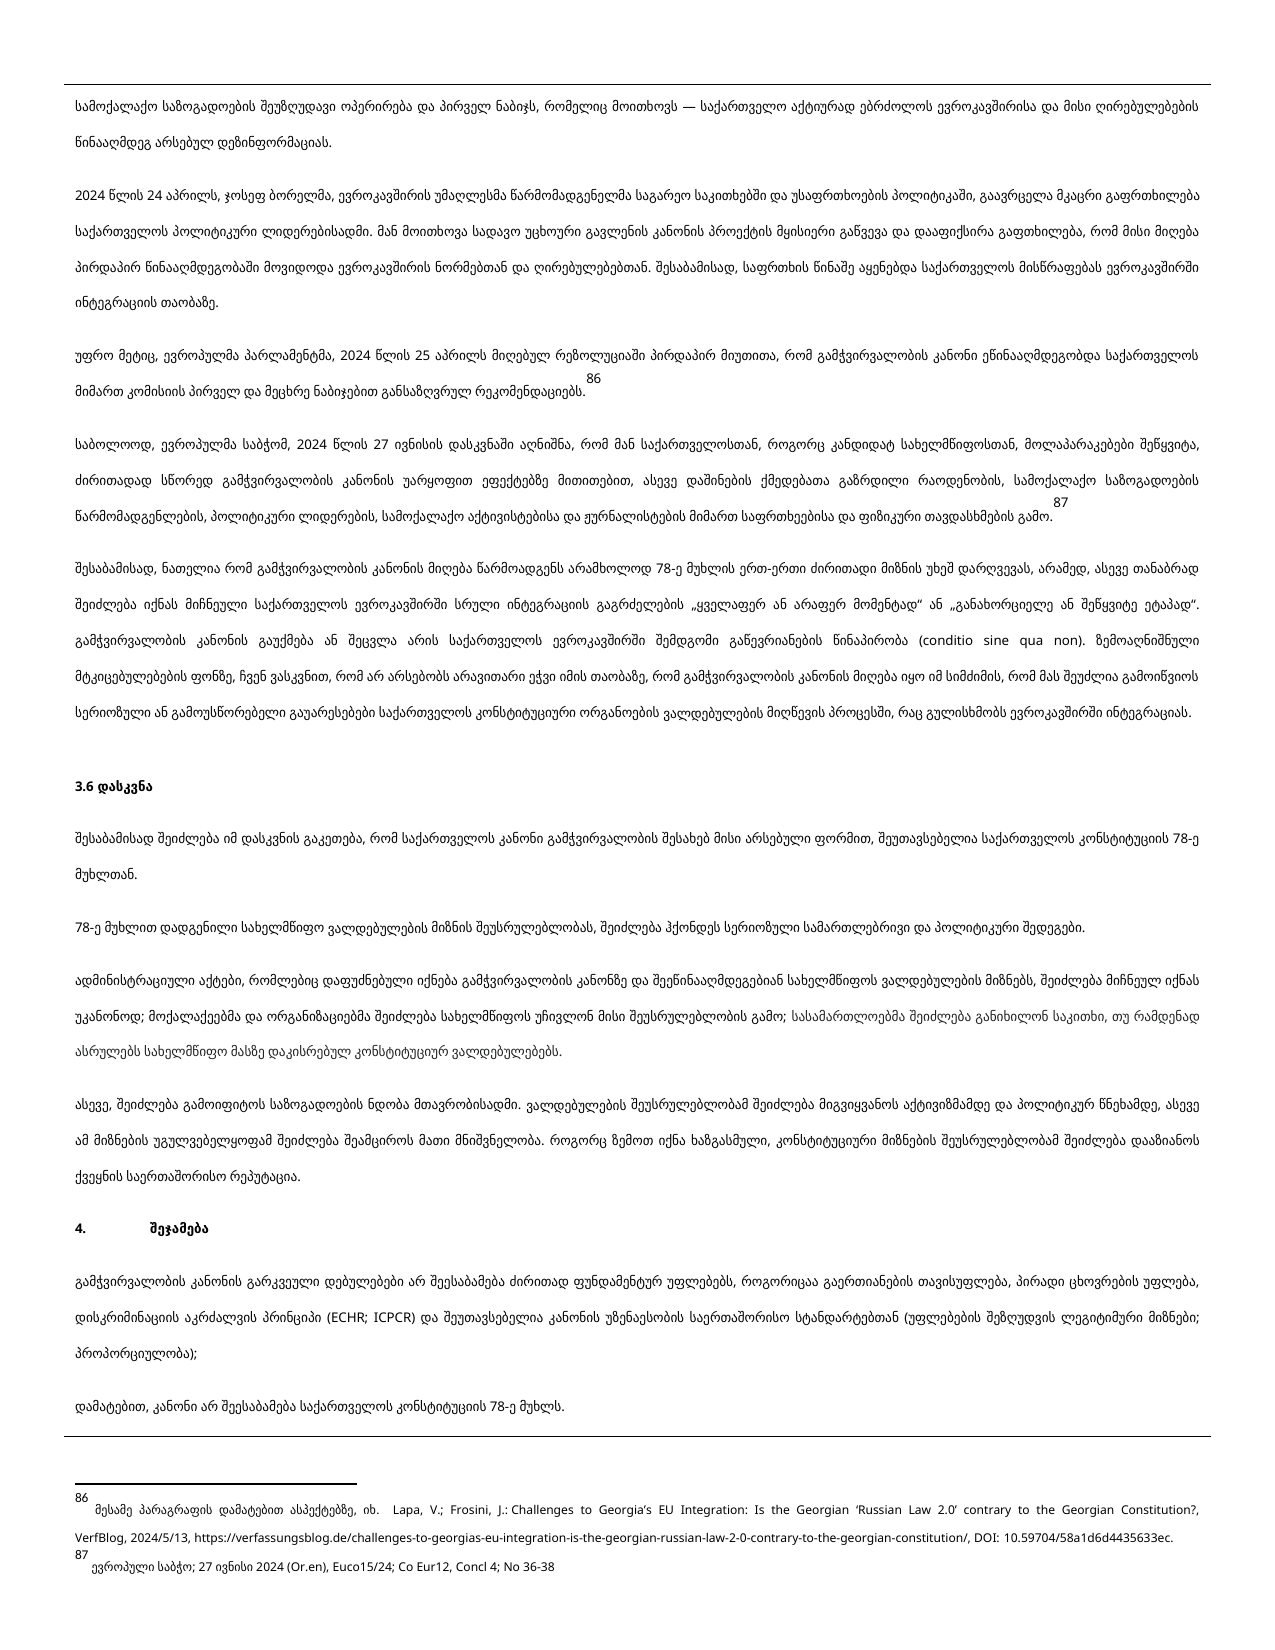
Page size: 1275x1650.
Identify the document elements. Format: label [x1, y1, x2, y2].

table_cell [64, 85, 1211, 1436]
